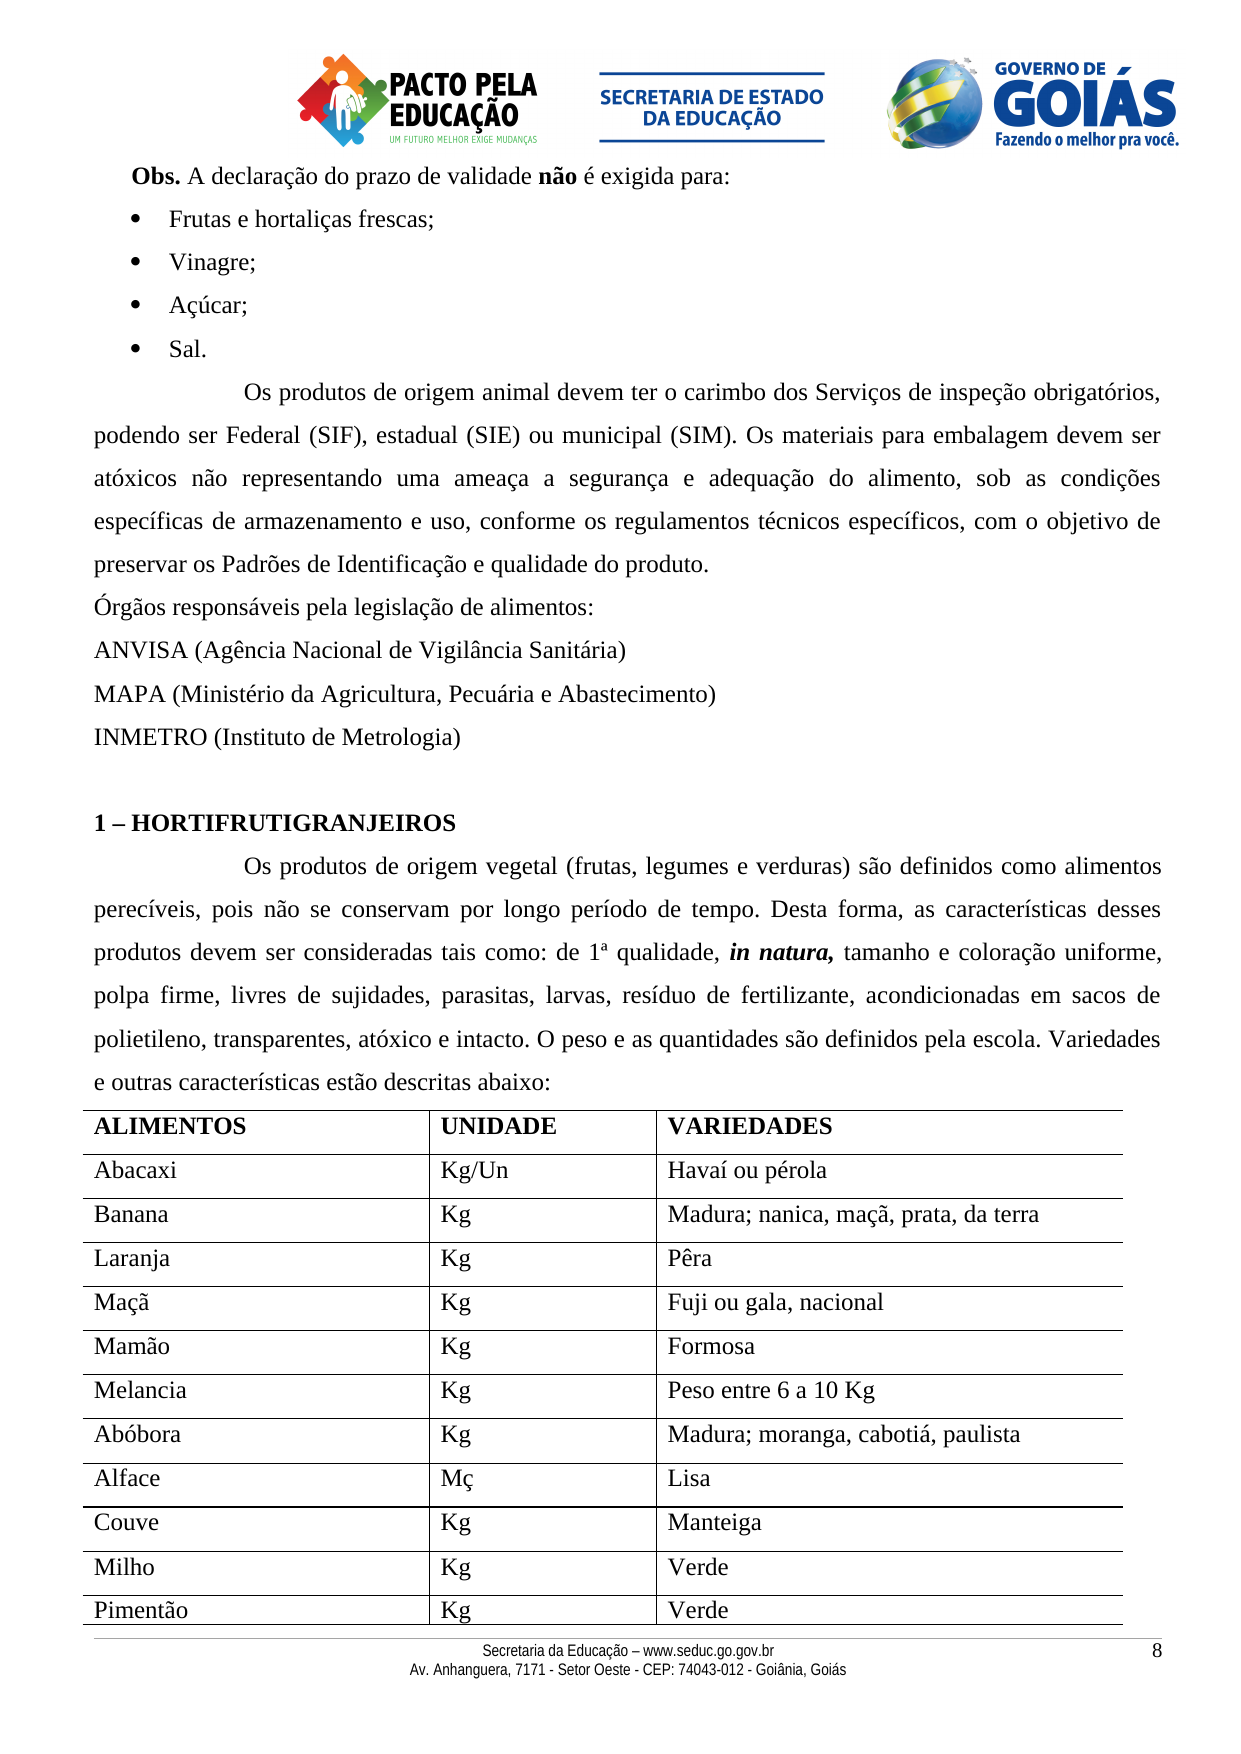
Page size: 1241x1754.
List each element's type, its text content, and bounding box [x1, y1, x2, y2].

table_cell Kg [430, 1552, 656, 1594]
table_cell Mç [430, 1464, 656, 1506]
table_cell Peso entre [657, 1375, 1123, 1418]
table_cell Abóbora [83, 1419, 429, 1462]
table_cell Abacaxi [83, 1155, 429, 1198]
table_cell Laranja [83, 1243, 429, 1286]
table_cell Pimentão [83, 1596, 429, 1624]
table_cell Fuji ou gala, nacional [657, 1287, 1123, 1330]
table_cell Banana [83, 1199, 429, 1242]
table_cell Manteiga [657, 1508, 1123, 1551]
table_cell Kg [430, 1199, 656, 1242]
table_header VARIEDADES [657, 1111, 1123, 1154]
table_cell Formosa [657, 1331, 1123, 1374]
picture [288, 49, 1186, 158]
table_cell Kg/Un [430, 1155, 656, 1198]
table_cell Kg [430, 1287, 656, 1330]
table_cell Melancia [83, 1375, 429, 1418]
table_cell Madura; nanica, maçã, prata, da terra [657, 1199, 1123, 1242]
list Frutas e hortaliças frescas; [131, 204, 1162, 233]
text Obs. A declaração do prazo de validade não é exigida para: [131, 161, 1162, 190]
table_cell Kg [430, 1331, 656, 1374]
text 1 – HORTIFRUTIGRANJEIROS [94, 808, 1162, 837]
table_cell Madura; moranga, cabotiá, paulista [657, 1419, 1123, 1462]
list Sal. [131, 334, 1162, 362]
text Os produtos de origem vegetal (frutas, legumes e verduras) são definidos como alimentos perecíveis, pois não se conservam por longo período de tempo. Desta forma, as características desses produtos devem ser consideradas tais como: de 1ª qualidade, in natura, tamanho e coloração uniforme, polpa firme, livres de sujidades, parasitas, larvas, resíduo de fertilizante, acondicionadas em sacos de polietileno, transparentes, atóxico e intacto. O peso e as quantidades são definidos pela escola. Variedades e outras características estão descritas abaixo: [94, 851, 1162, 1096]
table_cell Milho [83, 1552, 429, 1594]
table_cell Kg [430, 1243, 656, 1286]
text Os produtos de origem animal devem ter o carimbo dos Serviços de inspeção obrigatórios, podendo ser Federal (SIF), estadual (SIE) ou municipal (SIM). Os materiais para embalagem devem ser atóxicos não representando uma ameaça a segurança e adequação do alimento, sob as condições específicas de armazenamento e uso, conforme os regulamentos técnicos específicos, com o objetivo de preservar os Padrões de Identificação e qualidade do produto. [94, 377, 1162, 578]
table_cell Kg [430, 1419, 656, 1462]
table_cell Couve [83, 1508, 429, 1551]
table_cell Havaí ou pérola [657, 1155, 1123, 1198]
table_header ALIMENTOS [83, 1111, 429, 1154]
text MAPA (Ministério da Agricultura, Pecuária e Abastecimento) [94, 679, 1162, 707]
table_cell Maçã [83, 1287, 429, 1330]
table_cell Alface [83, 1464, 429, 1506]
table_cell Lisa [657, 1464, 1123, 1506]
table_cell Mamão [83, 1331, 429, 1374]
table_cell Verde [657, 1596, 1123, 1624]
table_cell Kg [430, 1375, 656, 1418]
table_cell Kg [430, 1596, 656, 1624]
table_cell Verde [657, 1552, 1123, 1594]
list Açúcar; [131, 291, 1162, 319]
text ANVISA (Agência Nacional de Vigilância Sanitária) [94, 636, 1162, 664]
text INMETRO (Instituto de Metrologia) [94, 722, 1162, 751]
table_cell Pêra [657, 1243, 1123, 1286]
table_cell Kg [430, 1508, 656, 1551]
list Vinagre; [131, 247, 1162, 276]
text Órgãos responsáveis pela legislação de alimentos: [94, 592, 1162, 621]
table_header UNIDADE [430, 1111, 656, 1154]
